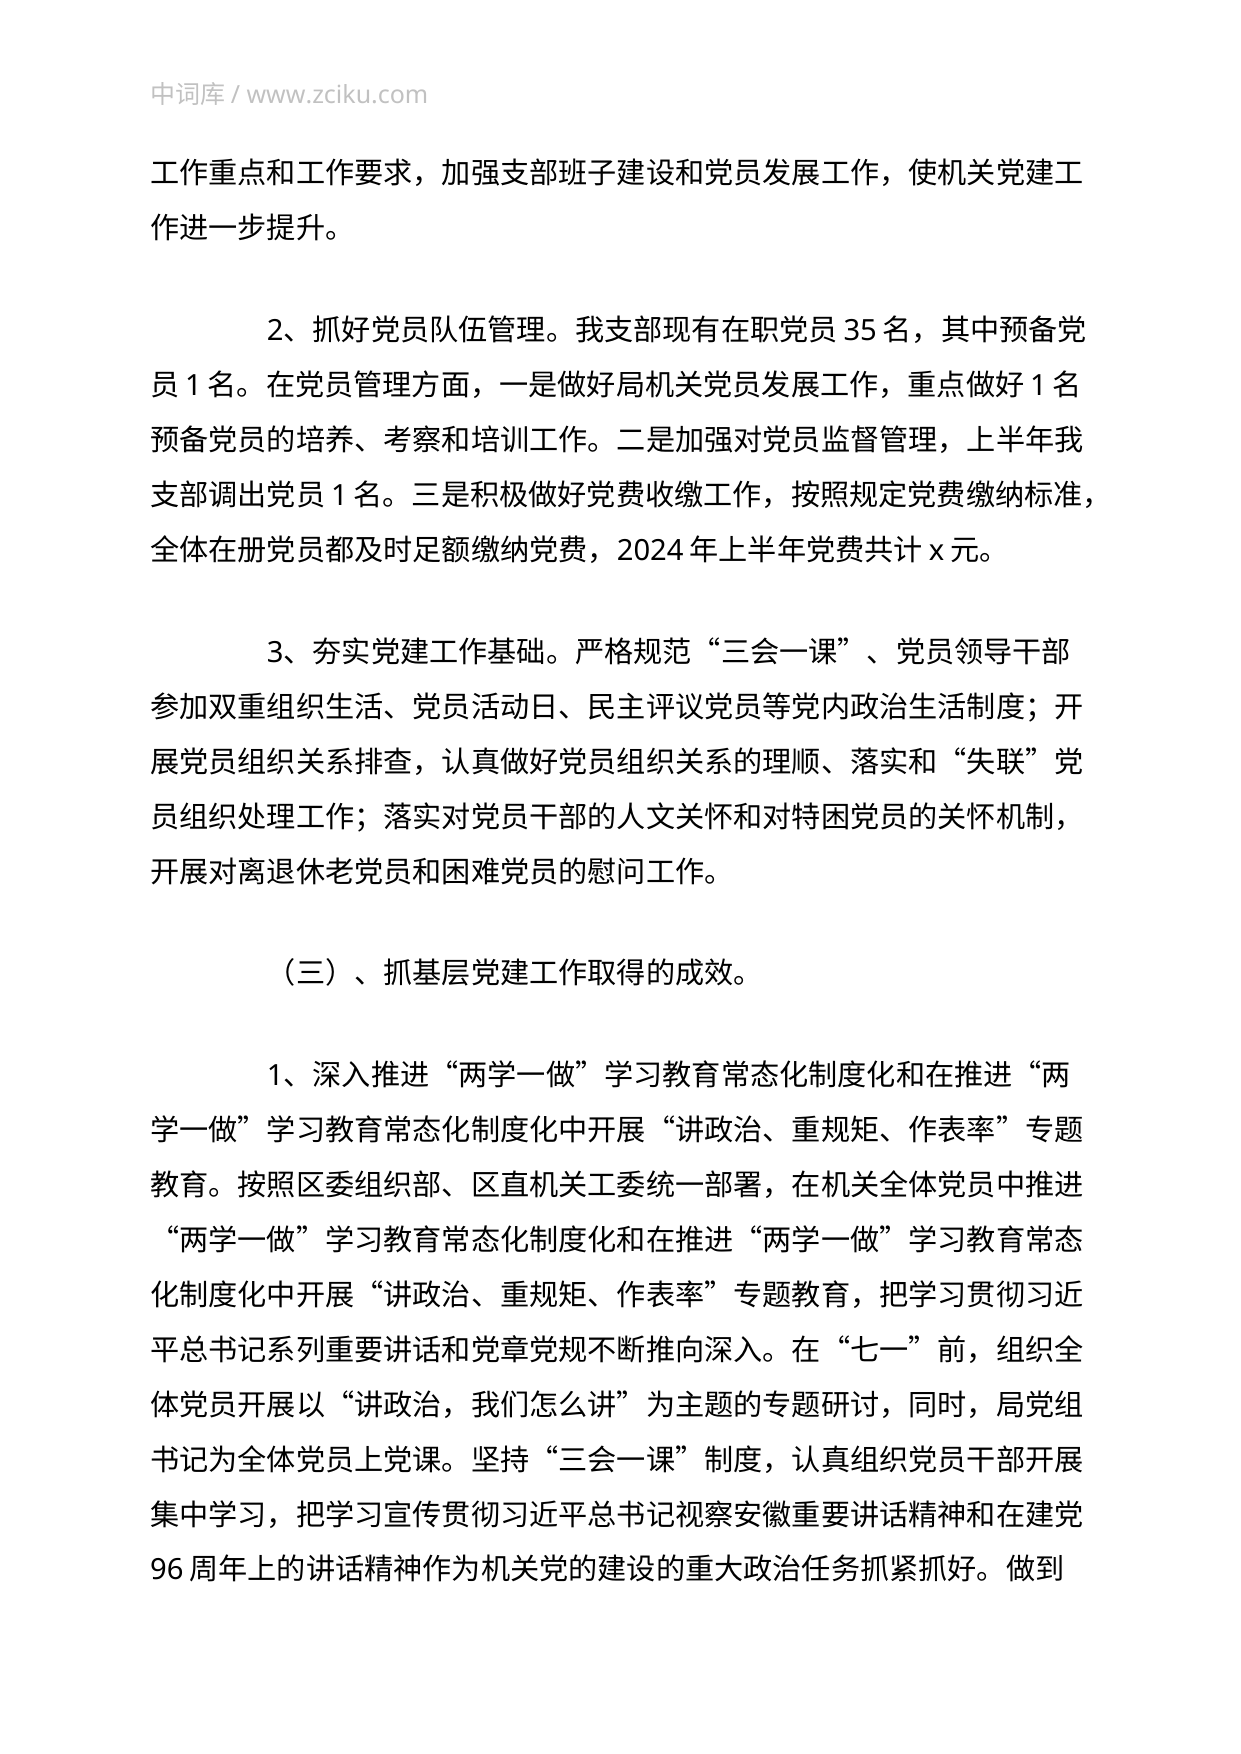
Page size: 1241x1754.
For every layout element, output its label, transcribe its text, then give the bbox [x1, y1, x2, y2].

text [150, 1052, 1090, 1588]
text （三）、抓基层党建工作取得的成效。 [150, 950, 1090, 992]
text 2、抓好党员队伍管理。我支部现有在职党员35名，其中预备党员1名。在党员管理方面，一是做好局机关党员发展工作，重点做好1名预备党员的培养、考察和培训工作。二是加强对党员监督管理，上半年我支部调出党员1名。三是积极做好党费收缴工作，按照规定党费缴纳标准，全体在册党员都及时足额缴纳党费，2024年上半年党费共计x元。 [150, 307, 1090, 569]
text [150, 150, 1090, 247]
text 3、夯实党建工作基础。严格规范“三会一课”、党员领导干部参加双重组织生活、党员活动日、民主评议党员等党内政治生活制度；开展党员组织关系排查，认真做好党员组织关系的理顺、落实和“失联”党员组织处理工作；落实对党员干部的人文关怀和对特困党员的关怀机制，开展对离退休老党员和困难党员的慰问工作。 [150, 628, 1090, 891]
